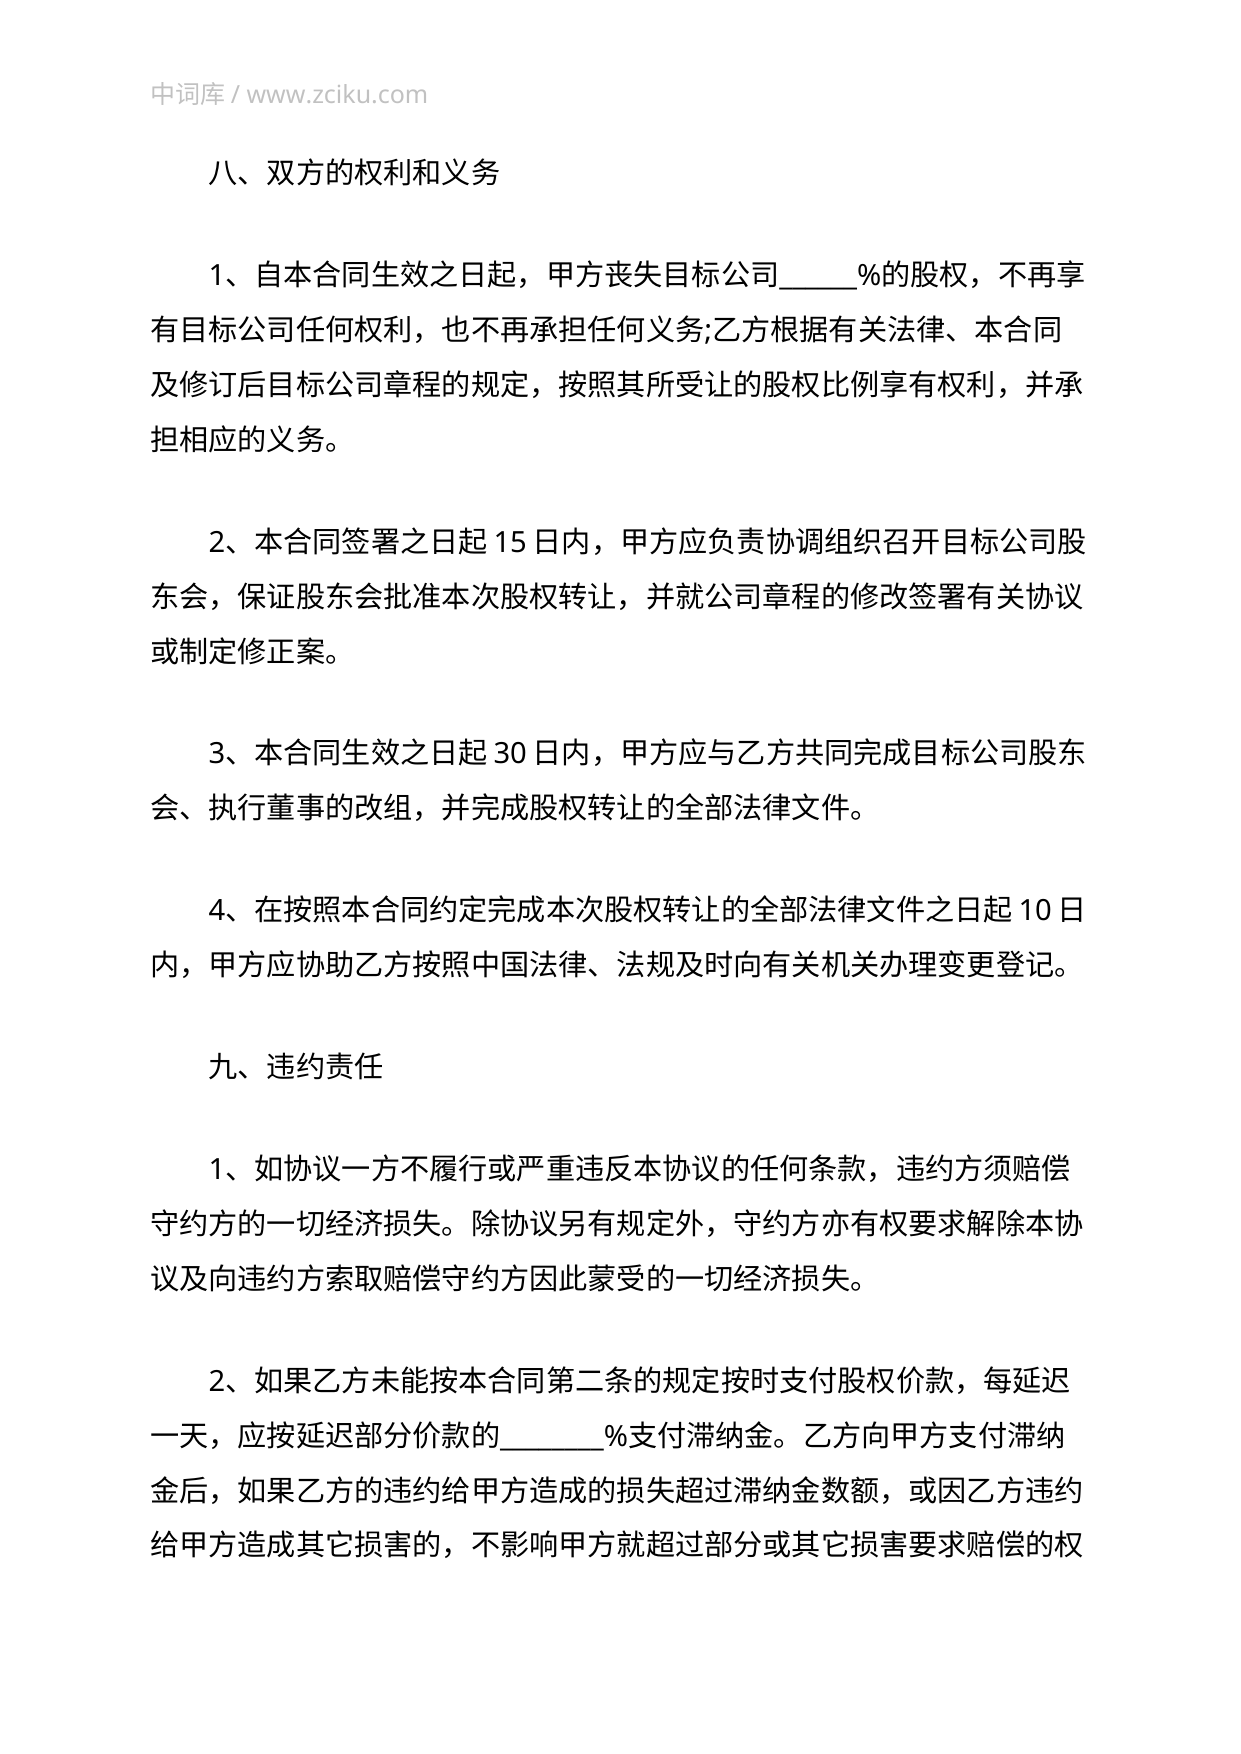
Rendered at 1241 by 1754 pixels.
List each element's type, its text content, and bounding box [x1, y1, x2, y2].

text 九、违约责任 [150, 1044, 1090, 1086]
text 4、在按照本合同约定完成本次股权转让的全部法律文件之日起10日内，甲方应协助乙方按照中国法律、法规及时向有关机关办理变更登记。 [150, 887, 1090, 984]
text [150, 1357, 1090, 1564]
text 2、本合同签署之日起15日内，甲方应负责协调组织召开目标公司股东会，保证股东会批准本次股权转让，并就公司章程的修改签署有关协议或制定修正案。 [150, 518, 1090, 671]
text 八、双方的权利和义务 [150, 150, 1090, 192]
text 3、本合同生效之日起30日内，甲方应与乙方共同完成目标公司股东会、执行董事的改组，并完成股权转让的全部法律文件。 [150, 730, 1090, 827]
text 1、自本合同生效之日起，甲方丧失目标公司______%的股权，不再享有目标公司任何权利，也不再承担任何义务;乙方根据有关法律、本合同及修订后目标公司章程的规定，按照其所受让的股权比例享有权利，并承担相应的义务。 [150, 252, 1090, 459]
text 1、如协议一方不履行或严重违反本协议的任何条款，违约方须赔偿守约方的一切经济损失。除协议另有规定外，守约方亦有权要求解除本协议及向违约方索取赔偿守约方因此蒙受的一切经济损失。 [150, 1145, 1090, 1298]
